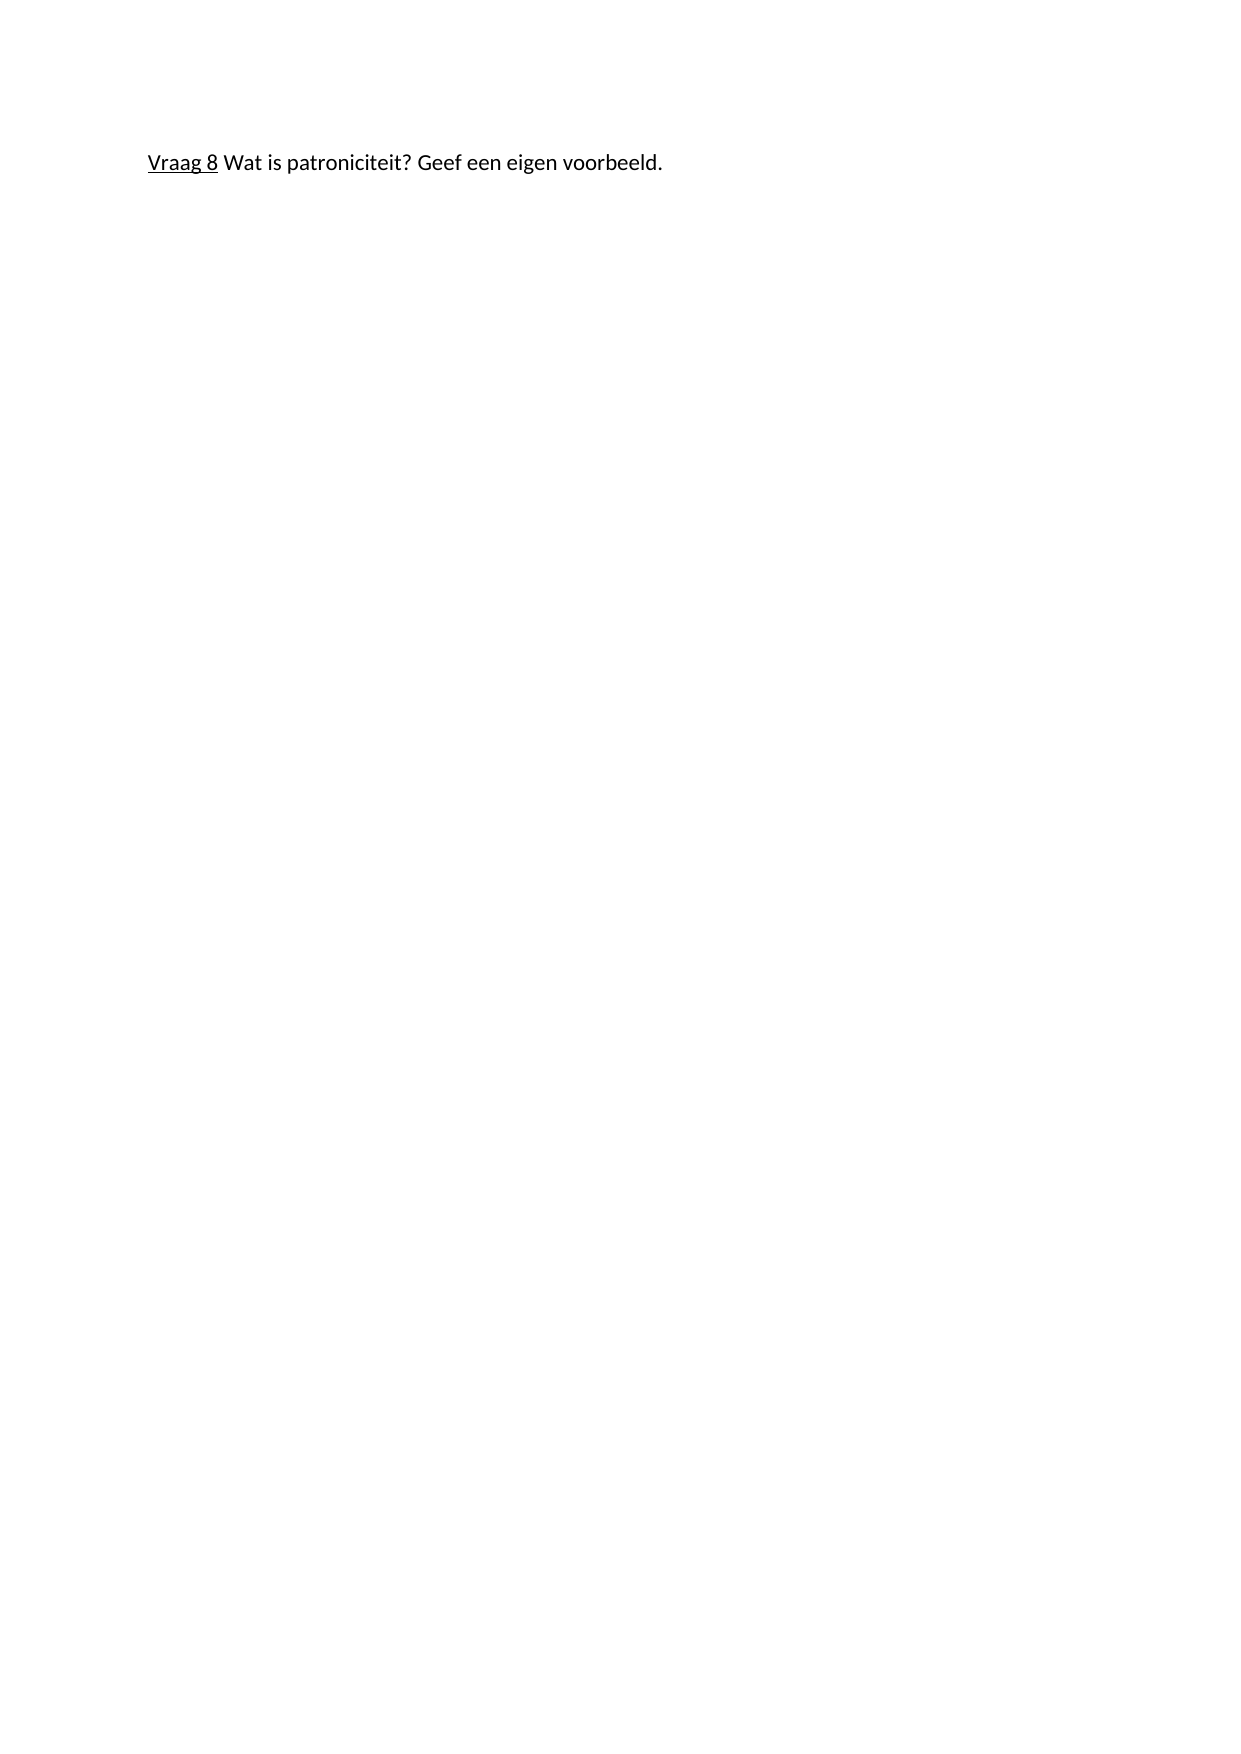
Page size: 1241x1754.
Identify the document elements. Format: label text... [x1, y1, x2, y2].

text Vraag 8 Wat is patroniciteit? Geef een eigen voorbeeld. [148, 148, 1093, 176]
